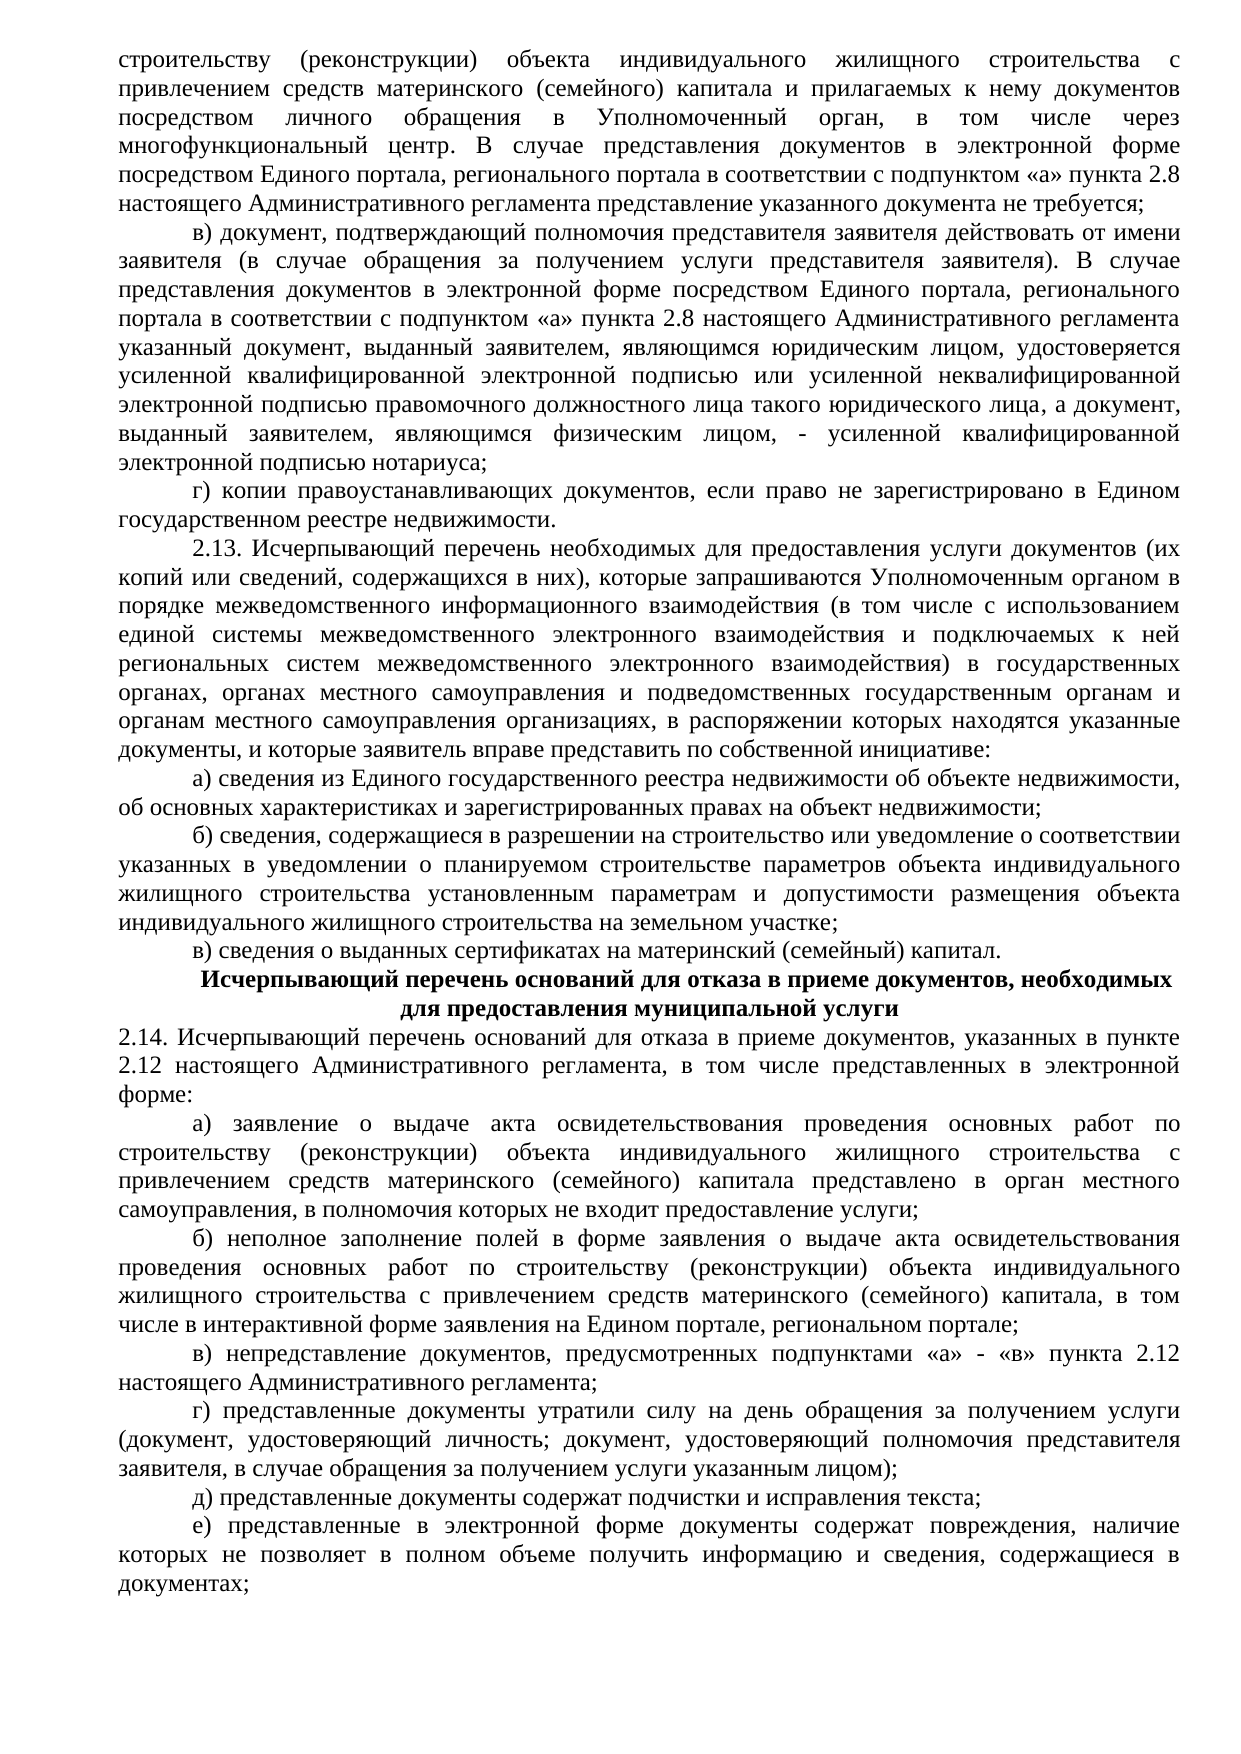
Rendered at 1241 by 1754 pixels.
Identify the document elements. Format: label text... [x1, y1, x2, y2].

text в) сведения о выданных сертификатах на материнский (семейный) капитал. [118, 936, 1181, 964]
text д) представленные документы содержат подчистки и исправления текста; [118, 1482, 1181, 1511]
text 2.14. Исчерпывающий перечень оснований для отказа в приеме документов, указанных в пункте 2.12 настоящего Административного регламента, в том числе представленных в электронной форме: [118, 1022, 1181, 1108]
text а) заявление о выдаче акта освидетельствования проведения основных работ по строительству (реконструкции) объекта индивидуального жилищного строительства с привлечением средств материнского (семейного) капитала представлено в орган местного самоуправления, в полномочия которых не входит предоставление услуги; [118, 1108, 1181, 1223]
text а) сведения из Единого государственного реестра недвижимости об объекте недвижимости, об основных характеристиках и зарегистрированных правах на объект недвижимости; [118, 763, 1181, 821]
text 2.13. Исчерпывающий перечень необходимых для предоставления услуги документов (их копий или сведений, содержащихся в них), которые запрашиваются Уполномоченным органом в порядке межведомственного информационного взаимодействия (в том числе с использованием единой системы межведомственного электронного взаимодействия и подключаемых к ней региональных систем межведомственного электронного взаимодействия) в государственных органах, органах местного самоуправления и подведомственных государственным органам и органам местного самоуправления организациях, в распоряжении которых находятся указанные документы, и которые заявитель вправе представить по собственной инициативе: [118, 533, 1181, 763]
text б) сведения, содержащиеся в разрешении на строительство или уведомление о соответствии указанных в уведомлении о планируемом строительстве параметров объекта индивидуального жилищного строительства установленным параметрам и допустимости размещения объекта индивидуального жилищного строительства на земельном участке; [118, 821, 1181, 936]
text г) копии правоустанавливающих документов, если право не зарегистрировано в Едином государственном реестре недвижимости. [118, 476, 1181, 533]
text г) представленные документы утратили силу на день обращения за получением услуги (документ, удостоверяющий личность; документ, удостоверяющий полномочия представителя заявителя, в случае обращения за получением услуги указанным лицом); [118, 1396, 1181, 1482]
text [118, 44, 1181, 217]
text е) представленные в электронной форме документы содержат повреждения, наличие которых не позволяет в полном объеме получить информацию и сведения, содержащиеся в документах; [118, 1511, 1181, 1597]
text Исчерпывающий перечень оснований для отказа в приеме документов, необходимых для предоставления муниципальной услуги [118, 964, 1181, 1022]
text б) неполное заполнение полей в форме заявления о выдаче акта освидетельствования проведения основных работ по строительству (реконструкции) объекта индивидуального жилищного строительства с привлечением средств материнского (семейного) капитала, в том числе в интерактивной форме заявления на Едином портале, региональном портале; [118, 1223, 1181, 1338]
text в) документ, подтверждающий полномочия представителя заявителя действовать от имени заявителя (в случае обращения за получением услуги представителя заявителя). В случае представления документов в электронной форме посредством Единого портала, регионального портала в соответствии с подпунктом «а» пункта 2.8 настоящего Административного регламента указанный документ, выданный заявителем, являющимся юридическим лицом, удостоверяется усиленной квалифицированной электронной подписью или усиленной неквалифицированной электронной подписью правомочного должностного лица такого юридического лица, а документ, выданный заявителем, являющимся физическим лицом, - усиленной квалифицированной электронной подписью нотариуса; [118, 217, 1181, 476]
text в) непредставление документов, предусмотренных подпунктами «а» - «в» пункта 2.12 настоящего Административного регламента; [118, 1338, 1181, 1396]
